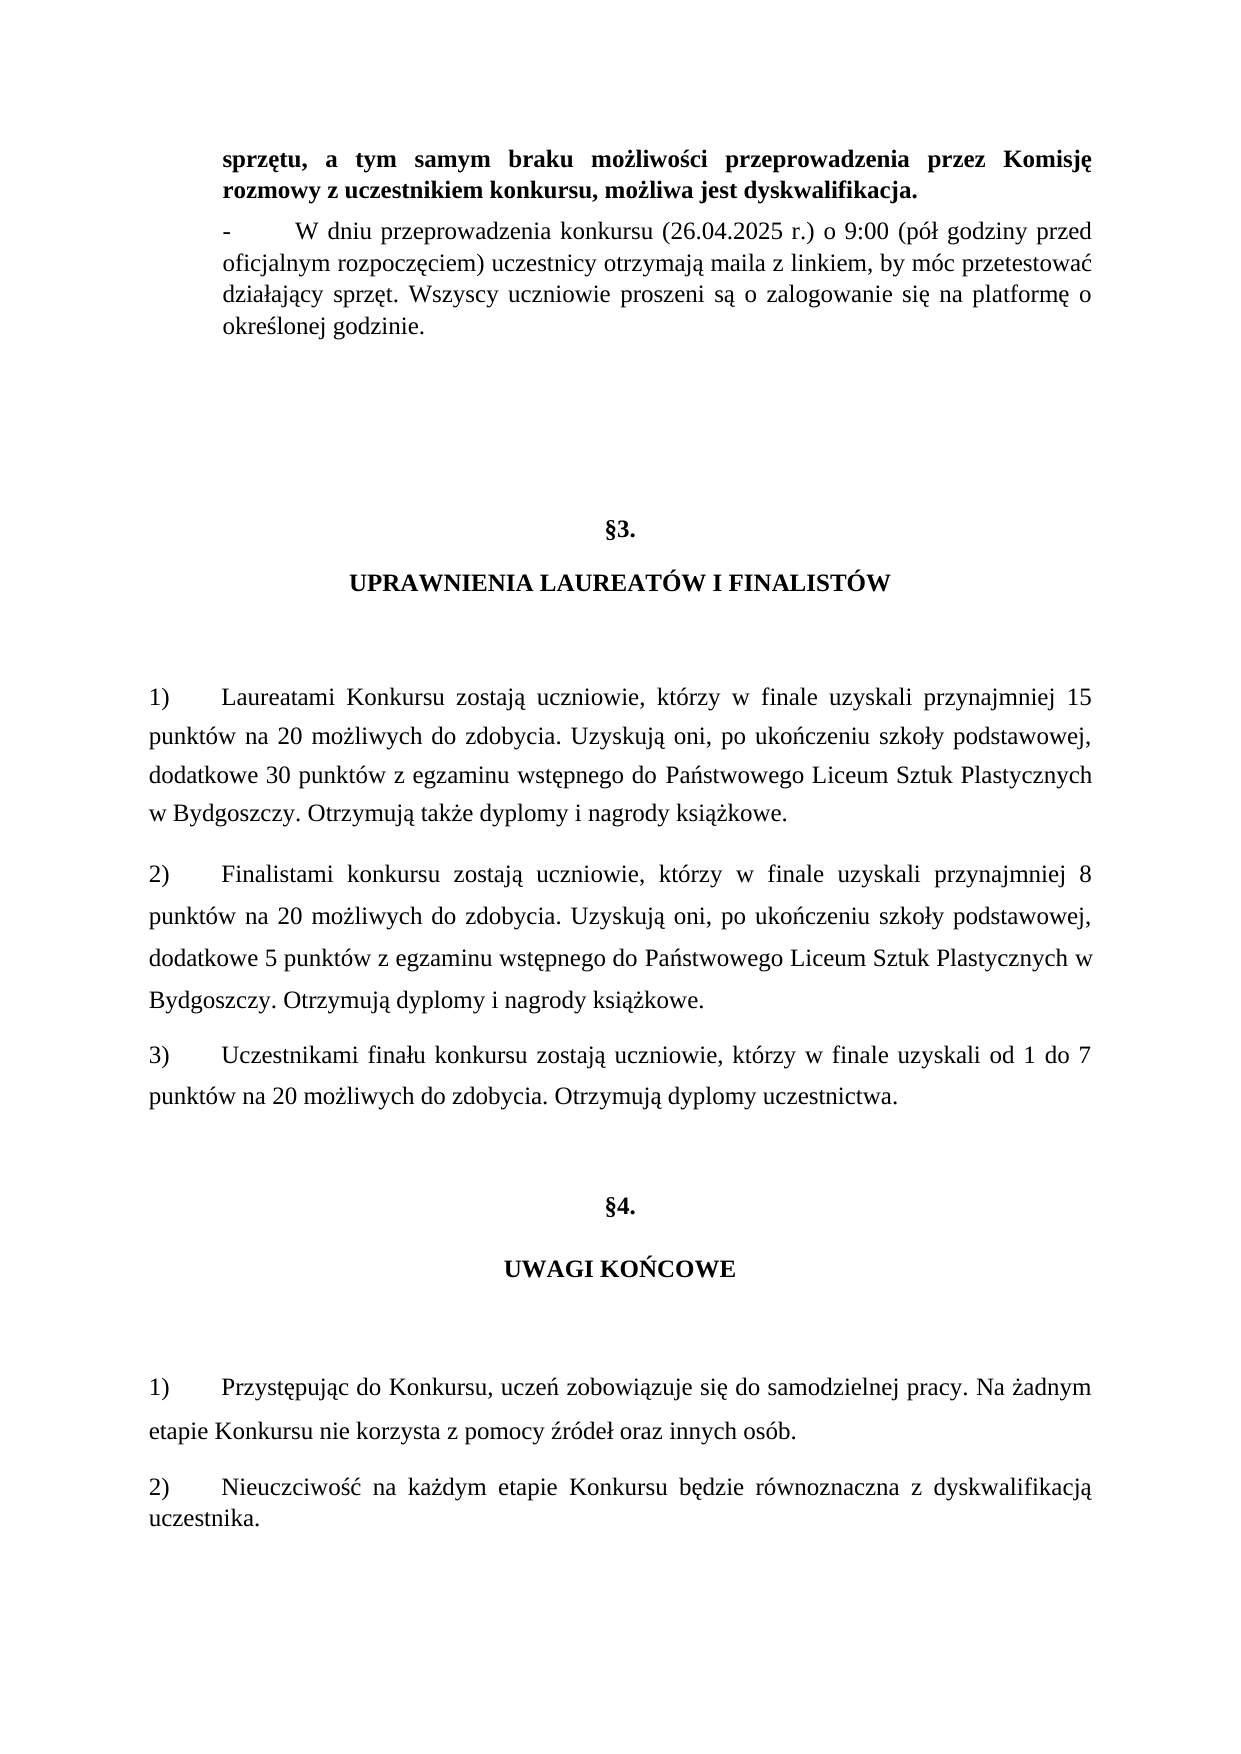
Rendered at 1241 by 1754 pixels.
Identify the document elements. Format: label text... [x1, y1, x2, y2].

text §3. [147, 514, 1092, 543]
list Laureatami Konkursu zostają uczniowie, którzy w finale uzyskali przynajmniej 15 punktów na 20 możliwych do zdobycia. Uzyskują oni, po ukończeniu szkoły podstawowej, dodatkowe 30 punktów z egzaminu wstępnego do Państwowego Liceum Sztuk Plastycznych w Bydgoszczy. Otrzymują także dyplomy i nagrody książkowe. [148, 682, 1093, 827]
list W dniu przeprowadzenia konkursu (26.04.2025 r.) o 9:00 (pół godziny przed oficjalnym rozpoczęciem) uczestnicy otrzymają maila z linkiem, by móc przetestować działający sprzęt. Wszyscy uczniowie proszeni są o zalogowanie się na platformę o określonej godzinie. [222, 216, 1093, 339]
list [222, 144, 1093, 204]
list Przystępując do Konkursu, uczeń zobowiązuje się do samodzielnej pracy. Na żadnym etapie Konkursu nie korzysta z pomocy źródeł oraz innych osób. [148, 1372, 1093, 1444]
subtitle UWAGI KOŃCOWE [147, 1254, 1092, 1283]
list Finalistami konkursu zostają uczniowie, którzy w finale uzyskali przynajmniej 8 punktów na 20 możliwych do zdobycia. Uzyskują oni, po ukończeniu szkoły podstawowej, dodatkowe 5 punktów z egzaminu wstępnego do Państwowego Liceum Sztuk Plastycznych w Bydgoszczy. Otrzymują dyplomy i nagrody książkowe. [148, 859, 1093, 1014]
text §4. [147, 1191, 1092, 1220]
list Uczestnikami finału konkursu zostają uczniowie, którzy w finale uzyskali od 1 do 7 punktów na 20 możliwych do zdobycia. Otrzymują dyplomy uczestnictwa. [148, 1040, 1093, 1110]
text UPRAWNIENIA LAUREATÓW I FINALISTÓW [147, 568, 1092, 597]
list Nieuczciwość na każdym etapie Konkursu będzie równoznaczna z dyskwalifikacją uczestnika. [148, 1472, 1093, 1532]
